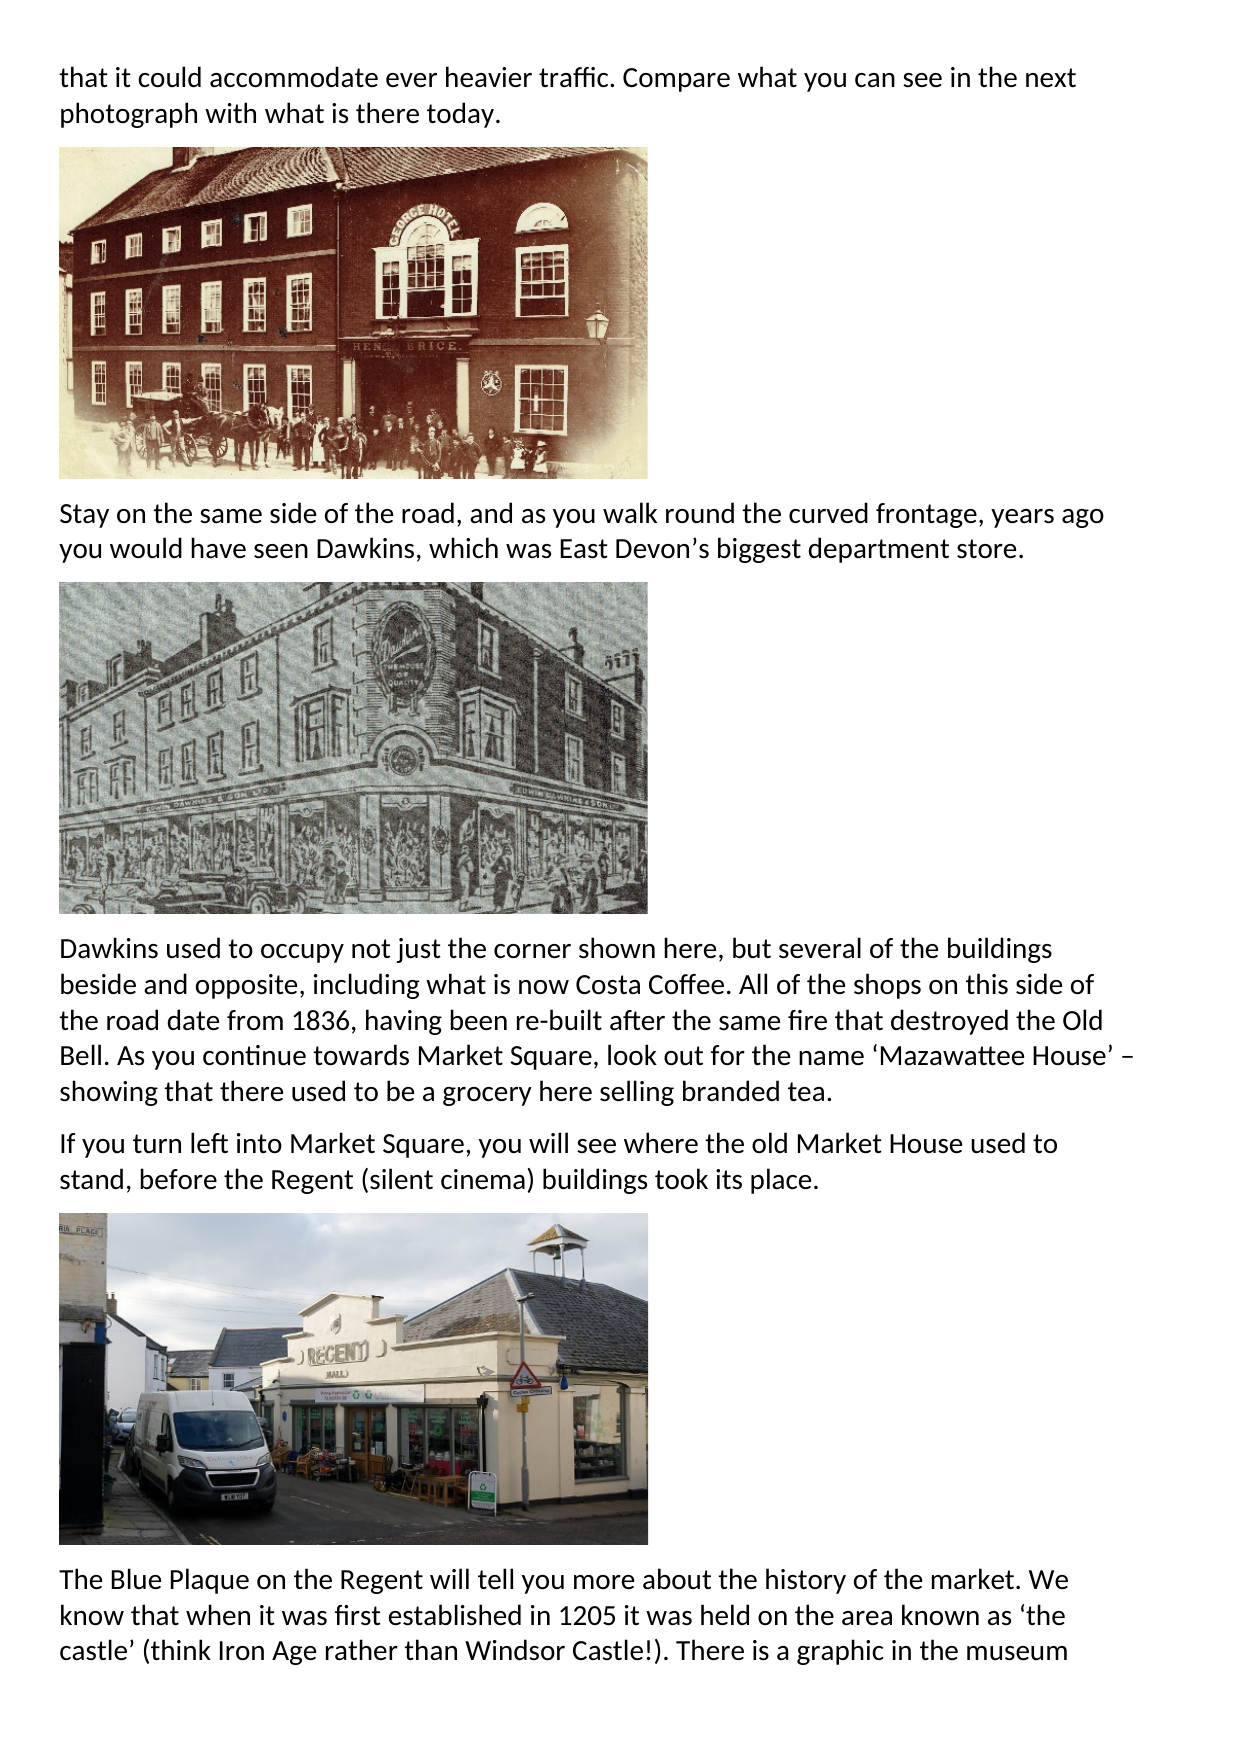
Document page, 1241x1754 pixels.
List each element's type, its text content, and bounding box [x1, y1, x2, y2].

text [59, 59, 1137, 130]
text Dawkins used to occupy not just the corner shown here, but several of the buildings beside and opposite, including what is now Costa Coffee. All of the shops on this side of the road date from 1836, having been re-built after the same fire that destroyed the Old Bell. As you continue towards Market Square, look out for the name ‘Mazawattee House’ – showing that there used to be a grocery here selling branded tea. [59, 930, 1137, 1108]
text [59, 1561, 1137, 1668]
text If you turn left into Market Square, you will see where the old Market House used to stand, before the Regent (silent cinema) buildings took its place. [59, 1125, 1137, 1196]
picture [59, 1213, 649, 1545]
text Stay on the same side of the road, and as you walk round the curved frontage, years ago you would have seen Dawkins, which was East Devon’s biggest department store. [59, 495, 1137, 566]
picture [59, 582, 648, 914]
picture [59, 147, 648, 479]
